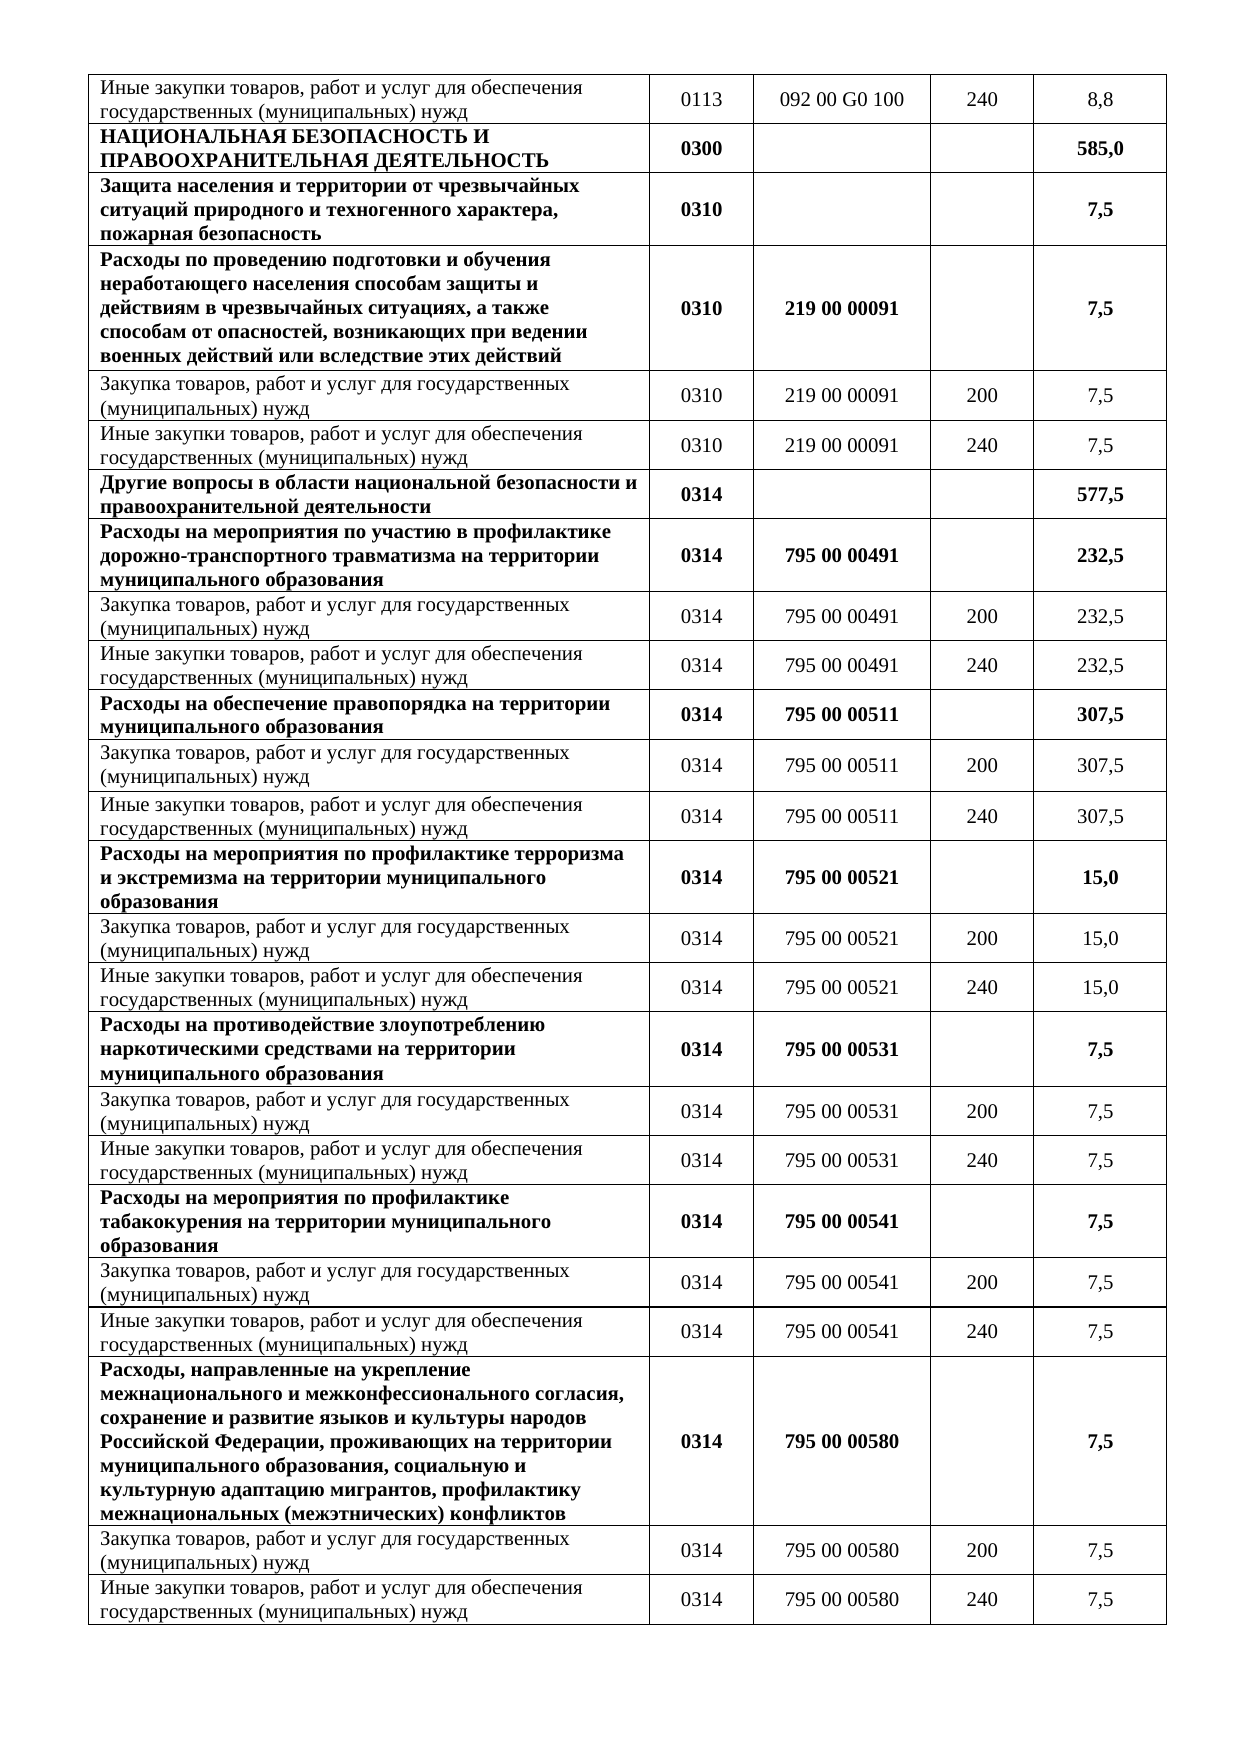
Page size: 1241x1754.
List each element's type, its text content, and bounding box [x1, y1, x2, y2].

table_cell 795 00 00491 [754, 592, 930, 640]
table_cell 307,5 [1034, 740, 1166, 791]
table_cell [931, 246, 1033, 370]
table_cell 0314 [650, 1136, 753, 1184]
table_cell 0314 [650, 1526, 753, 1574]
table_cell 307,5 [1034, 690, 1166, 738]
table_cell 0314 [650, 841, 753, 913]
table_cell [931, 690, 1033, 738]
table_cell 232,5 [1034, 641, 1166, 689]
table_cell 240 [931, 75, 1033, 123]
table_cell 240 [931, 963, 1033, 1011]
table_cell 7,5 [1034, 1136, 1166, 1184]
table_cell 795 00 00521 [754, 914, 930, 962]
table_cell 795 00 00541 [754, 1258, 930, 1306]
table_cell 0314 [650, 1357, 753, 1525]
table_cell 0314 [650, 1308, 753, 1356]
table_cell 795 00 00580 [754, 1357, 930, 1525]
table_cell 795 00 00580 [754, 1526, 930, 1574]
table_cell 0314 [650, 592, 753, 640]
table_cell 0314 [650, 1087, 753, 1135]
table_cell Закупка товаров, работ и услуг для государственных (муниципальных) нужд [89, 1087, 649, 1135]
table_cell 240 [931, 792, 1033, 840]
table_cell 7,5 [1034, 371, 1166, 419]
table_cell 219 00 00091 [754, 371, 930, 419]
table_cell Расходы на мероприятия по профилактике терроризма и экстремизма на территории муниципального образования [89, 841, 649, 913]
table_cell 15,0 [1034, 841, 1166, 913]
table_cell 200 [931, 914, 1033, 962]
table_cell Расходы на мероприятия по участию в профилактике дорожно-транспортного травматизма на территории муниципального образования [89, 519, 649, 591]
table_cell [931, 841, 1033, 913]
table_cell 7,5 [1034, 1185, 1166, 1257]
table_cell 232,5 [1034, 519, 1166, 591]
table_cell 795 00 00521 [754, 963, 930, 1011]
table_cell [754, 470, 930, 518]
table_cell Расходы на противодействие злоупотреблению наркотическими средствами на территории муниципального образования [89, 1012, 649, 1086]
table_cell Закупка товаров, работ и услуг для государственных (муниципальных) нужд [89, 914, 649, 962]
table_cell 232,5 [1034, 592, 1166, 640]
table_cell 795 00 00531 [754, 1136, 930, 1184]
table_cell 0314 [650, 1012, 753, 1086]
table_cell 795 00 00580 [754, 1575, 930, 1623]
table_cell Расходы по проведению подготовки и обучения неработающего населения способам защиты и действиям в чрезвычайных ситуациях, а также способам от опасностей, возникающих при ведении военных действий или вследствие этих действий [89, 246, 649, 370]
table_cell 7,5 [1034, 1357, 1166, 1525]
table_cell Закупка товаров, работ и услуг для государственных (муниципальных) нужд [89, 1526, 649, 1574]
table_cell 577,5 [1034, 470, 1166, 518]
table_cell 0314 [650, 519, 753, 591]
table_cell 7,5 [1034, 421, 1166, 469]
table_cell Расходы на мероприятия по профилактике табакокурения на территории муниципального образования [89, 1185, 649, 1257]
table_cell [931, 1357, 1033, 1525]
table_cell 0314 [650, 914, 753, 962]
table_cell 0314 [650, 690, 753, 738]
table_cell 200 [931, 740, 1033, 791]
table_cell 795 00 00541 [754, 1185, 930, 1257]
table_cell 7,5 [1034, 1575, 1166, 1623]
table_cell 795 00 00511 [754, 792, 930, 840]
table_cell Закупка товаров, работ и услуг для государственных (муниципальных) нужд [89, 592, 649, 640]
table_cell Закупка товаров, работ и услуг для государственных (муниципальных) нужд [89, 1258, 649, 1306]
table_cell 7,5 [1034, 1308, 1166, 1356]
table_cell Иные закупки товаров, работ и услуг для обеспечения государственных (муниципальных) нужд [89, 641, 649, 689]
table_cell 7,5 [1034, 1087, 1166, 1135]
table_cell 795 00 00531 [754, 1087, 930, 1135]
table_cell 7,5 [1034, 1258, 1166, 1306]
table_cell 240 [931, 1308, 1033, 1356]
table_cell 795 00 00511 [754, 690, 930, 738]
table_cell 15,0 [1034, 963, 1166, 1011]
table_cell 0314 [650, 1185, 753, 1257]
table_cell 219 00 00091 [754, 421, 930, 469]
table_cell 0300 [650, 124, 753, 172]
table_cell 240 [931, 1575, 1033, 1623]
table_cell 219 00 00091 [754, 246, 930, 370]
table_cell 795 00 00511 [754, 740, 930, 791]
table_cell 7,5 [1034, 246, 1166, 370]
table_cell 200 [931, 1087, 1033, 1135]
table_cell 795 00 00541 [754, 1308, 930, 1356]
table_cell 0113 [650, 75, 753, 123]
table_cell Иные закупки товаров, работ и услуг для обеспечения государственных (муниципальных) нужд [89, 792, 649, 840]
table_cell 0310 [650, 421, 753, 469]
table_cell 795 00 00491 [754, 519, 930, 591]
table_cell 0314 [650, 1575, 753, 1623]
table_cell Другие вопросы в области национальной безопасности и правоохранительной деятельности [89, 470, 649, 518]
table_cell 0310 [650, 371, 753, 419]
table_cell 0314 [650, 792, 753, 840]
table_cell 0314 [650, 470, 753, 518]
table_cell НАЦИОНАЛЬНАЯ БЕЗОПАСНОСТЬ И ПРАВООХРАНИТЕЛЬНАЯ ДЕЯТЕЛЬНОСТЬ [89, 124, 649, 172]
table_cell [931, 1012, 1033, 1086]
table_cell 092 00 G0 100 [754, 75, 930, 123]
table_cell Закупка товаров, работ и услуг для государственных (муниципальных) нужд [89, 740, 649, 791]
table_cell [931, 173, 1033, 245]
table_cell [931, 1185, 1033, 1257]
table_cell 200 [931, 371, 1033, 419]
table_cell 307,5 [1034, 792, 1166, 840]
table_cell [931, 470, 1033, 518]
table_cell Расходы, направленные на укрепление межнационального и межконфессионального согласия, сохранение и развитие языков и культуры народов Российской Федерации, проживающих на территории муниципального образования, социальную и культурную адаптацию мигрантов, профилактику межнациональных (межэтнических) конфликтов [89, 1357, 649, 1525]
table_cell 7,5 [1034, 1526, 1166, 1574]
table_cell 0314 [650, 963, 753, 1011]
table_cell 200 [931, 1258, 1033, 1306]
table_cell Иные закупки товаров, работ и услуг для обеспечения государственных (муниципальных) нужд [89, 1136, 649, 1184]
table_cell 795 00 00531 [754, 1012, 930, 1086]
table_cell 0310 [650, 246, 753, 370]
table_cell Расходы на обеспечение правопорядка на территории муниципального образования [89, 690, 649, 738]
table_cell Иные закупки товаров, работ и услуг для обеспечения государственных (муниципальных) нужд [89, 1575, 649, 1623]
table_cell [931, 124, 1033, 172]
table_cell 0310 [650, 173, 753, 245]
table_cell 795 00 00521 [754, 841, 930, 913]
table_cell 240 [931, 421, 1033, 469]
table_cell 8,8 [1034, 75, 1166, 123]
table_cell [931, 519, 1033, 591]
table_cell [754, 124, 930, 172]
table_cell [754, 173, 930, 245]
table_cell 7,5 [1034, 1012, 1166, 1086]
table_cell 240 [931, 641, 1033, 689]
table_cell 0314 [650, 740, 753, 791]
table_cell Иные закупки товаров, работ и услуг для обеспечения государственных (муниципальных) нужд [89, 421, 649, 469]
table_cell 0314 [650, 1258, 753, 1306]
table_cell 240 [931, 1136, 1033, 1184]
table_cell Иные закупки товаров, работ и услуг для обеспечения государственных (муниципальных) нужд [89, 963, 649, 1011]
table_cell Иные закупки товаров, работ и услуг для обеспечения государственных (муниципальных) нужд [89, 75, 649, 123]
table_cell 585,0 [1034, 124, 1166, 172]
table_cell 200 [931, 1526, 1033, 1574]
table_cell 0314 [650, 641, 753, 689]
table_cell Защита населения и территории от чрезвычайных ситуаций природного и техногенного характера, пожарная безопасность [89, 173, 649, 245]
table_cell 7,5 [1034, 173, 1166, 245]
table_cell Закупка товаров, работ и услуг для государственных (муниципальных) нужд [89, 371, 649, 419]
table_cell 200 [931, 592, 1033, 640]
table_cell Иные закупки товаров, работ и услуг для обеспечения государственных (муниципальных) нужд [89, 1308, 649, 1356]
table_cell 795 00 00491 [754, 641, 930, 689]
table_cell 15,0 [1034, 914, 1166, 962]
